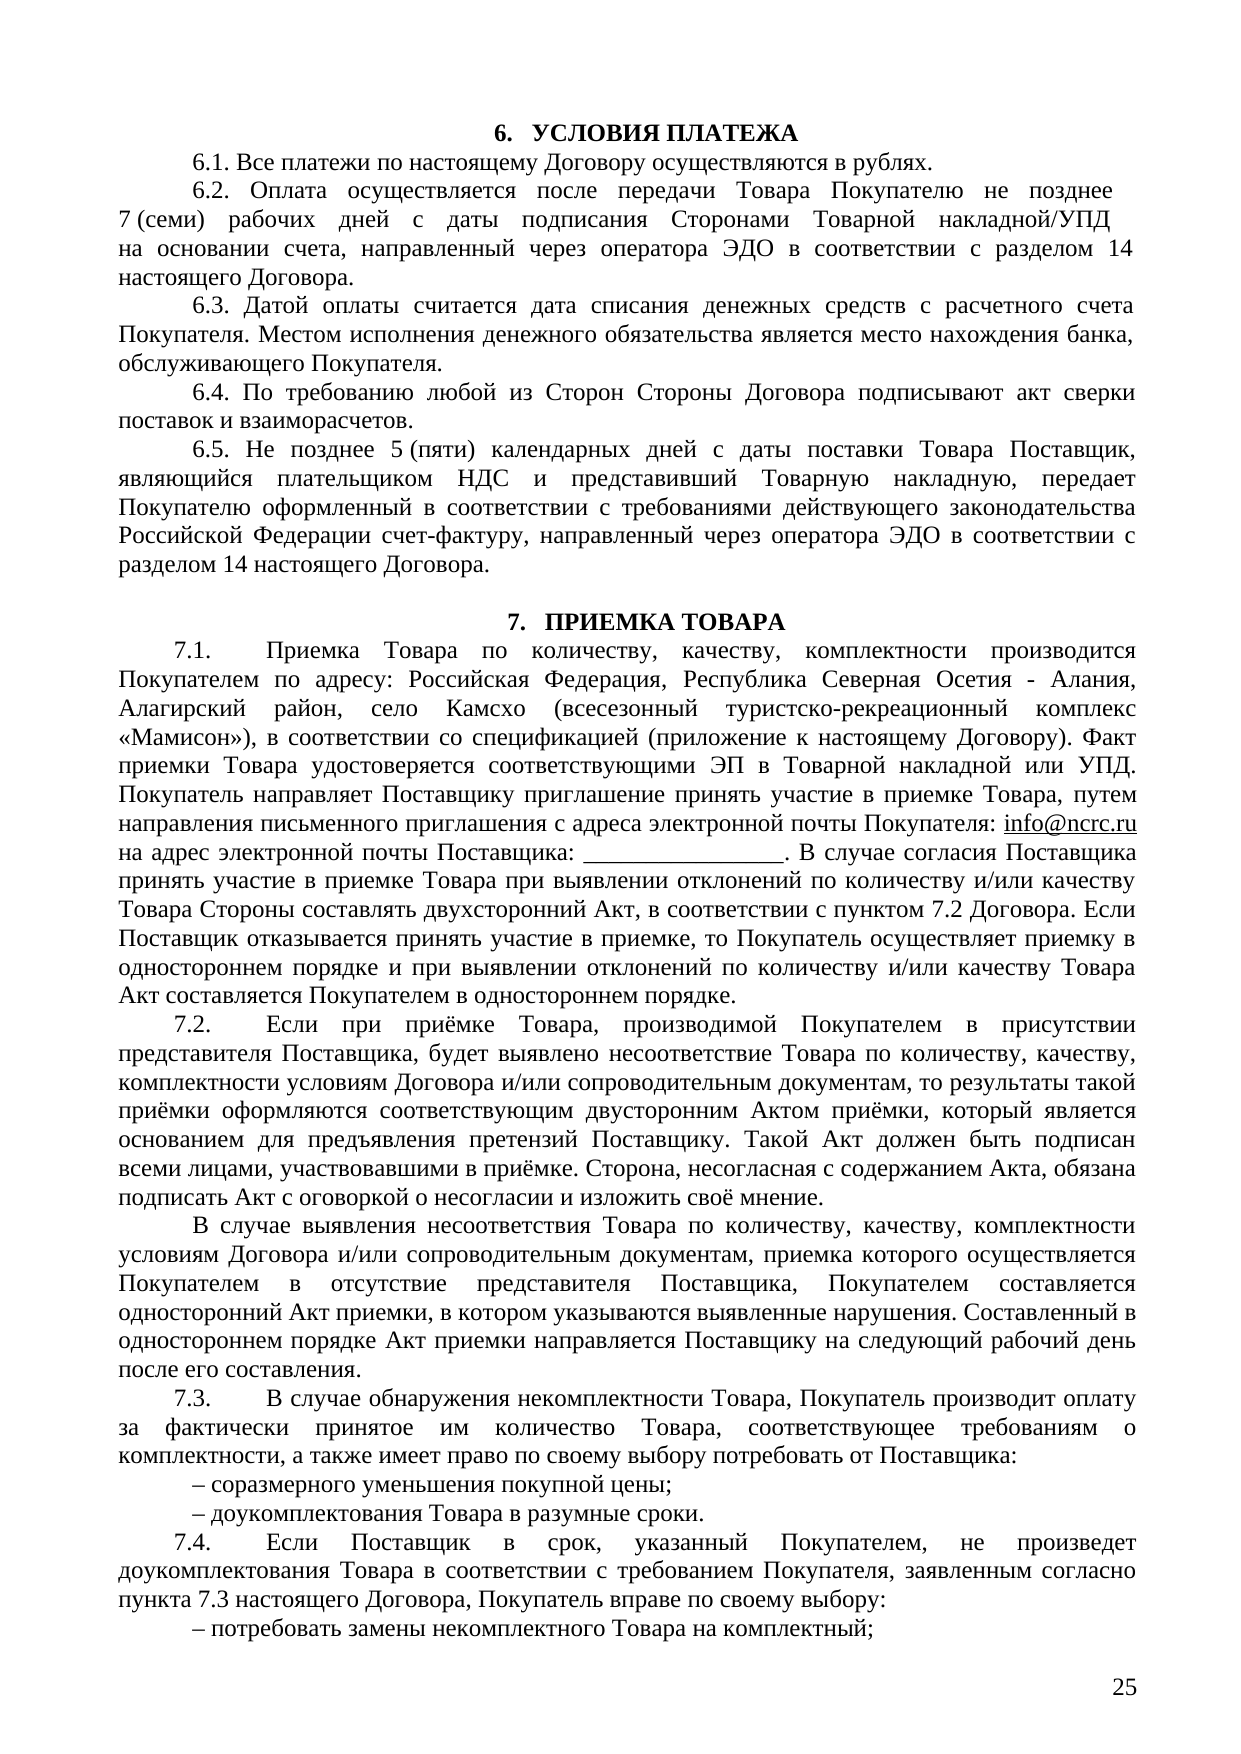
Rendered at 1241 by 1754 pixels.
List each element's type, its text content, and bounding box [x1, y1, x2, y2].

list Если Поставщик в срок, указанный Покупателем, не произведет доукомплектования Товара в соответствии с требованием Покупателя, заявленным согласно пункта 7.3 настоящего Договора, Покупатель вправе по своему выбору: [118, 1527, 1137, 1613]
list Если при приёмке Товара, производимой Покупателем в присутствии представителя Поставщика, будет выявлено несоответствие Товара по количеству, качеству, комплектности условиям Договора и/или сопроводительным документам, то результаты такой приёмки оформляются соответствующим двусторонним Актом приёмки, который является основанием для предъявления претензий Поставщику. Такой Акт должен быть подписан всеми лицами, участвовавшими в приёмке. Сторона, несогласная с содержанием Акта, обязана подписать Акт с оговоркой о несогласии и изложить своё мнение. [118, 1009, 1137, 1211]
list Приемка Товара по количеству, качеству, комплектности производится Покупателем по адресу: Российская Федерация, Республика Северная Осетия - Алания, Алагирский район, село Камсхо (всесезонный туристско-рекреационный комплекс «Мамисон»), в соответствии со спецификацией (приложение к настоящему Договору). Факт приемки Товара удостоверяется соответствующими ЭП в Товарной накладной или УПД. Покупатель направляет Поставщику приглашение принять участие в приемке Товара, путем направления письменного приглашения с адреса электронной почты Покупателя: info@ncrc.ru на адрес электронной почты Поставщика: ________________. В случае согласия Поставщика принять участие в приемке Товара при выявлении отклонений по количеству и/или качеству Товара Стороны составлять двухсторонний Акт, в соответствии с пунктом 7.2 Договора. Если Поставщик отказывается принять участие в приемке, то Покупатель осуществляет приемку в одностороннем порядке и при выявлении отклонений по количеству и/или качеству Товара Акт составляется Покупателем в одностороннем порядке. [118, 636, 1137, 1009]
text 6.3. Датой оплаты считается дата списания денежных средств с расчетного счета Покупателя. Местом исполнения денежного обязательства является место нахождения банка, обслуживающего Покупателя. [118, 291, 1135, 377]
list ПРИЕМКА ТОВАРА [156, 607, 1137, 636]
text – соразмерного уменьшения покупной цены; [118, 1469, 1137, 1498]
text 6.4. По требованию любой из Сторон Стороны Договора подписывают акт сверки поставок и взаиморасчетов. [118, 377, 1137, 434]
list В случае обнаружения некомплектности Товара, Покупатель производит оплату за фактически принятое им количество Товара, соответствующее требованиям о комплектности, а также имеет право по своему выбору потребовать от Поставщика: [118, 1383, 1137, 1469]
text В случае выявления несоответствия Товара по количеству, качеству, комплектности условиям Договора и/или сопроводительным документам, приемка которого осуществляется Покупателем в отсутствие представителя Поставщика, Покупателем составляется односторонний Акт приемки, в котором указываются выявленные нарушения. Составленный в одностороннем порядке Акт приемки направляется Поставщику на следующий рабочий день после его составления. [118, 1211, 1137, 1383]
text – доукомплектования Товара в разумные сроки. [118, 1498, 1137, 1527]
list УСЛОВИЯ ПЛАТЕЖА [156, 118, 1137, 147]
text 6.1. Все платежи по настоящему Договору осуществляются в рублях. [118, 147, 1135, 176]
text 6.2. Оплата осуществляется после передачи Товара Покупателю не позднее 7 (семи) рабочих дней с даты подписания Сторонами Товарной накладной/УПД на основании счета, направленный через оператора ЭДО в соответствии с разделом 14 настоящего Договора. [118, 176, 1135, 291]
text 6.5. Не позднее 5 (пяти) календарных дней с даты поставки Товара Поставщик, являющийся плательщиком НДС и представивший Товарную накладную, передает Покупателю оформленный в соответствии с требованиями действующего законодательства Российской Федерации счет-фактуру, направленный через оператора ЭДО в соответствии с разделом 14 настоящего Договора. [118, 434, 1137, 578]
text – потребовать замены некомплектного Товара на комплектный; [118, 1613, 1137, 1642]
